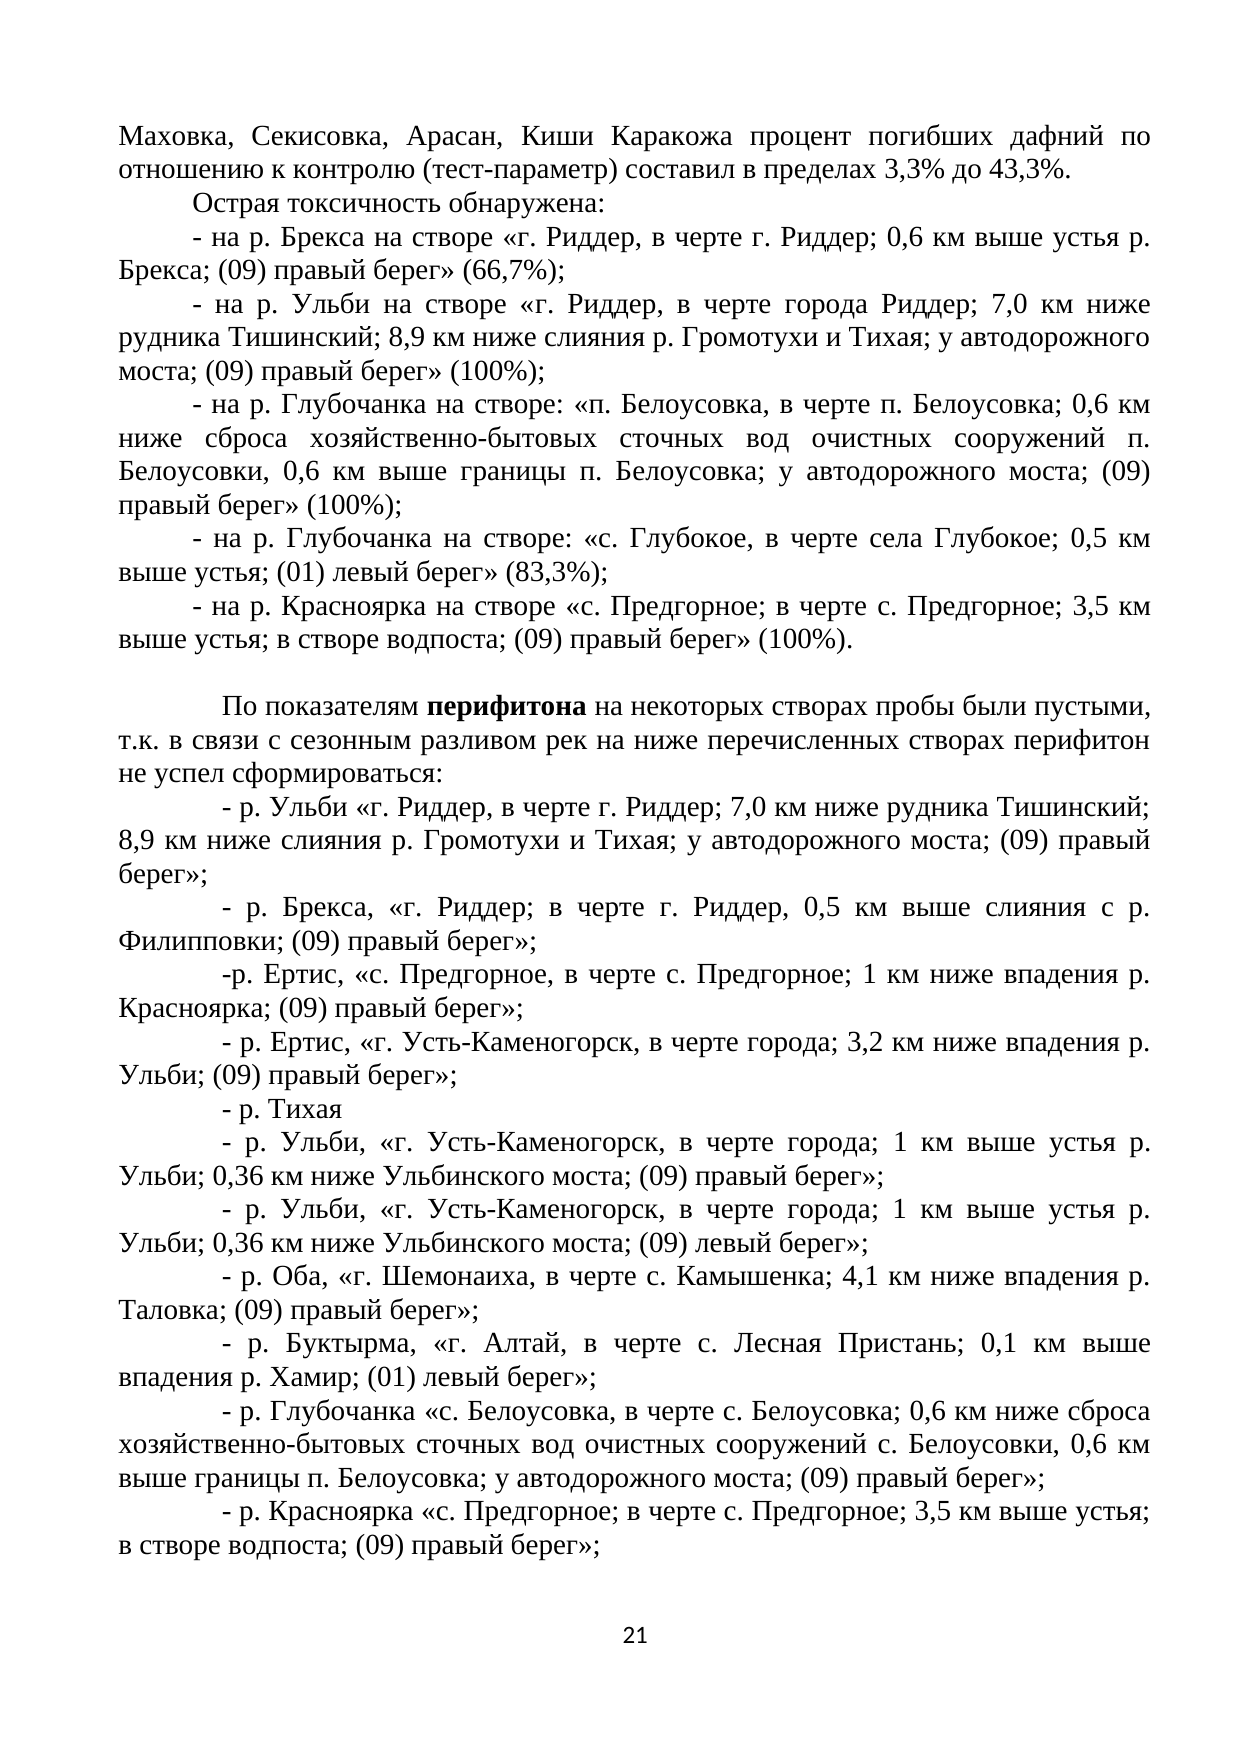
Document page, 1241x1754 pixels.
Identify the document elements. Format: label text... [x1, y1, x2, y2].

text - р. Красноярка «c. Предгорное; в черте c. Предгорное; 3,5 км выше устья; в створе водпоста; (09) правый берег»; [118, 1493, 1152, 1560]
text - р. Ертис, «г. Усть-Каменогорск, в черте города; 3,2 км ниже впадения р. Ульби; (09) правый берег»; [118, 1024, 1152, 1091]
text - на р. Красноярка на створе «c. Предгорное; в черте c. Предгорное; 3,5 км выше устья; в створе водпоста; (09) правый берег» (100%). [118, 588, 1152, 655]
text - р. Ульби, «г. Усть-Каменогорск, в черте города; 1 км выше устья р. Ульби; 0,36 км ниже Ульбинского моста; (09) правый берег»; [118, 1124, 1152, 1191]
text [118, 118, 1152, 185]
text -р. Ертис, «с. Предгорное, в черте с. Предгорное; 1 км ниже впадения р. Красноярка; (09) правый берег»; [118, 957, 1152, 1024]
text - р. Ульби «г. Риддер, в черте г. Риддер; 7,0 км ниже рудника Тишинский; 8,9 км ниже слияния р. Громотухи и Тихая; у автодорожного моста; (09) правый берег»; [118, 789, 1152, 889]
text - р. Брекса, «г. Риддер; в черте г. Риддер, 0,5 км выше слияния с р. Филипповки; (09) правый берег»; [118, 889, 1152, 957]
text - на р. Глубочанка на створе: «с. Глубокое, в черте села Глубокое; 0,5 км выше устья; (01) левый берег» (83,3%); [118, 521, 1152, 588]
text По показателям перифитона на некоторых створах пробы были пустыми, т.к. в связи с сезонным разливом рек на ниже перечисленных створах перифитон не успел сформироваться: [118, 688, 1152, 789]
text - на р. Ульби на створе «г. Риддер, в черте города Риддер; 7,0 км ниже рудника Тишинский; 8,9 км ниже слияния р. Громотухи и Тихая; у автодорожного моста; (09) правый берег» (100%); [118, 286, 1152, 386]
text - р. Тихая [118, 1091, 1152, 1124]
text - р. Глубочанка «c. Белоусовка, в черте c. Белоусовка; 0,6 км ниже сброса хозяйственно-бытовых сточных вод очистных сооружений c. Белоусовки, 0,6 км выше границы п. Белоусовка; у автодорожного моста; (09) правый берег»; [118, 1393, 1152, 1493]
text Острая токсичность обнаружена: [118, 185, 1152, 219]
text - на р. Брекса на створе «г. Риддер, в черте г. Риддер; 0,6 км выше устья р. Брекса; (09) правый берег» (66,7%); [118, 219, 1152, 286]
text - р. Ульби, «г. Усть-Каменогорск, в черте города; 1 км выше устья р. Ульби; 0,36 км ниже Ульбинского моста; (09) левый берег»; [118, 1191, 1152, 1258]
text - на р. Глубочанка на створе: «п. Белоусовка, в черте п. Белоусовка; 0,6 км ниже сброса хозяйственно-бытовых сточных вод очистных сооружений п. Белоусовки, 0,6 км выше границы п. Белоусовка; у автодорожного моста; (09) правый берег» (100%); [118, 386, 1152, 521]
text - р. Буктырма, «г. Алтай, в черте с. Лесная Пристань; 0,1 км выше впадения р. Хамир; (01) левый берег»; [118, 1326, 1152, 1393]
text - р. Оба, «г. Шемонаиха, в черте с. Камышенка; 4,1 км ниже впадения р. Таловка; (09) правый берег»; [118, 1258, 1152, 1326]
